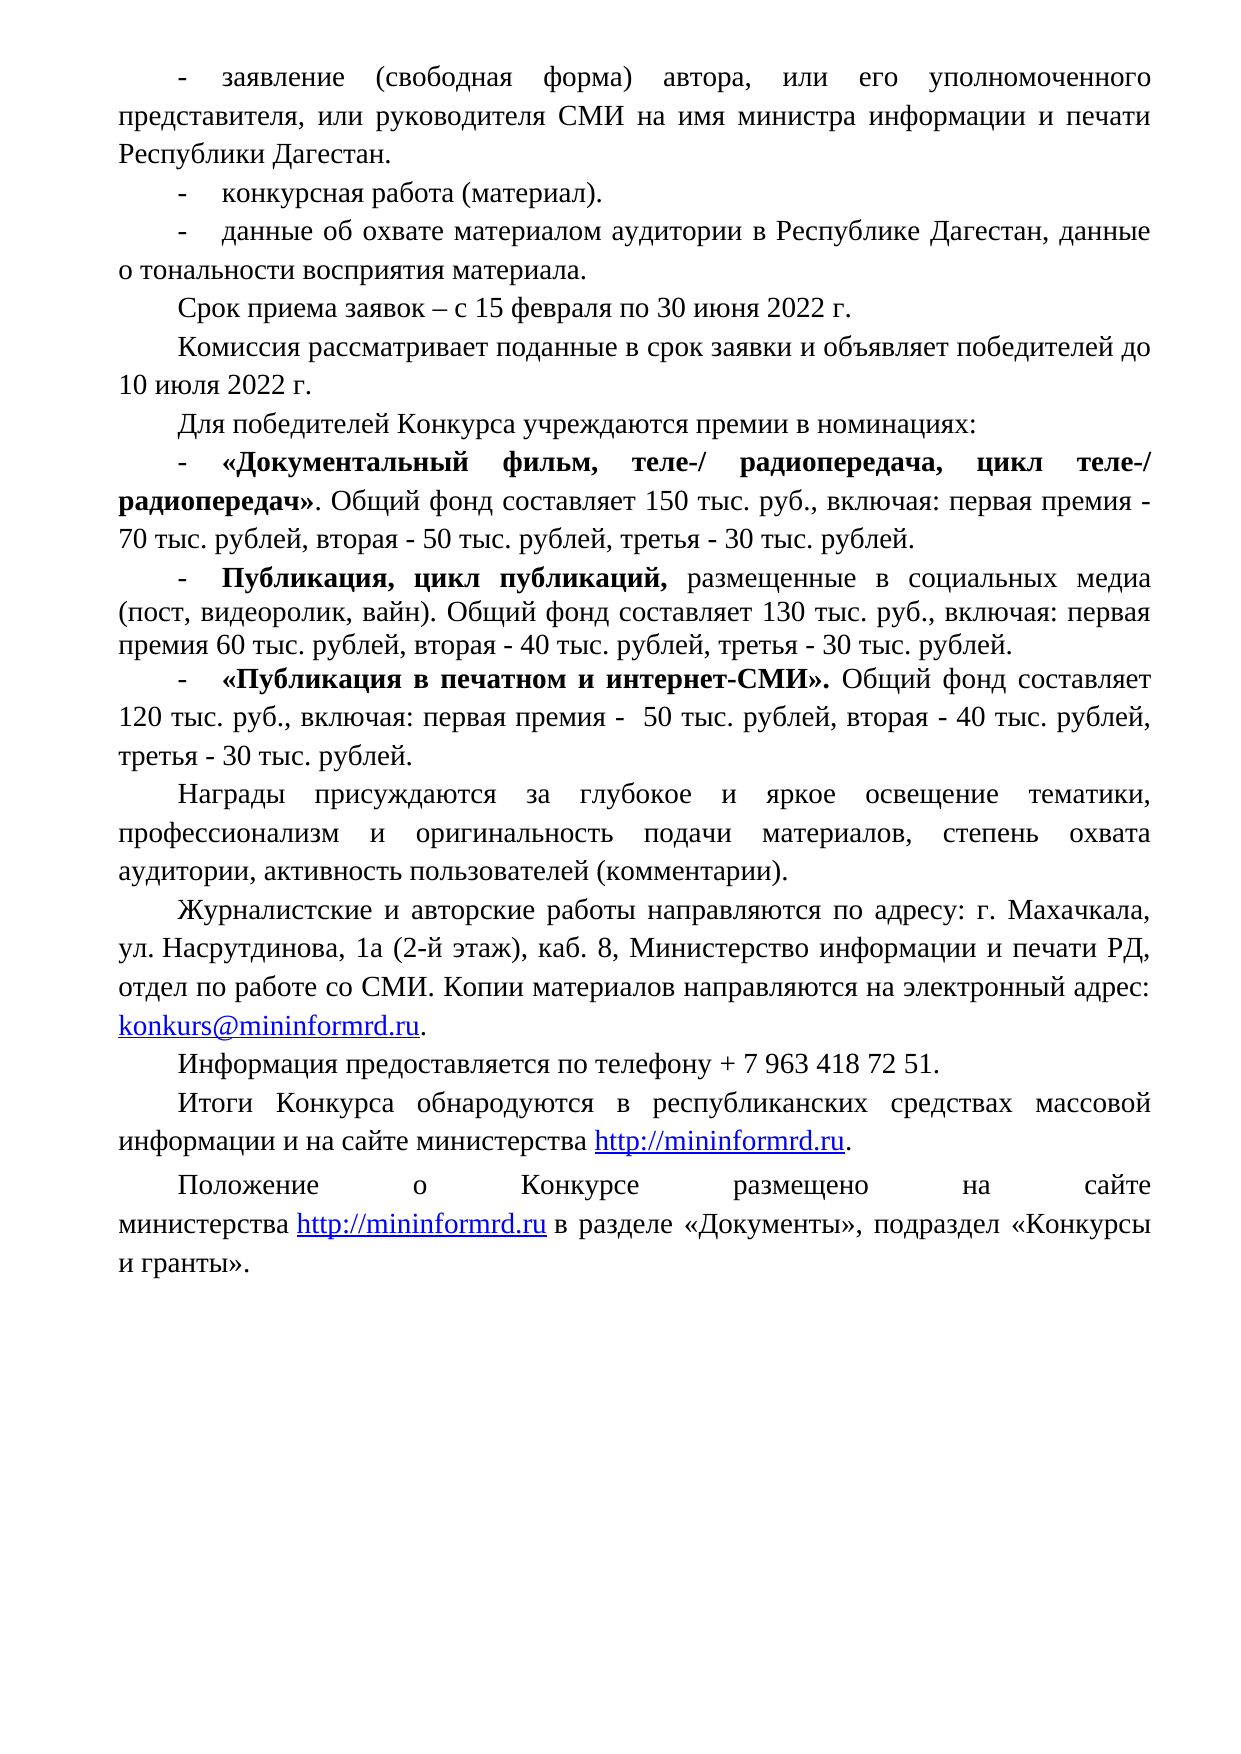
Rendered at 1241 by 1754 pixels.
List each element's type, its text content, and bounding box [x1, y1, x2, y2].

text Награды присуждаются за глубокое и яркое освещение тематики, профессионализм и оригинальность подачи материалов, степень охвата аудитории, активность пользователей (комментарии). [118, 776, 1152, 887]
list Публикация, цикл публикаций, размещенные в социальных медиа (пост, видеоролик, вайн). Общий фонд составляет 130 тыс. руб., включая: первая премия 60 тыс. рублей, вторая - 40 тыс. рублей, третья - 30 тыс. рублей. [118, 560, 1152, 661]
list заявление (свободная форма) автора, или его уполномоченного представителя, или руководителя СМИ на имя министра информации и печати Республики Дагестан. [118, 59, 1152, 170]
list «Публикация в печатном и интернет-СМИ». Общий фонд составляет 120 тыс. руб., включая: первая премия - 50 тыс. рублей, вторая - 40 тыс. рублей, третья - 30 тыс. рублей. [118, 661, 1152, 771]
list конкурсная работа (материал). [118, 175, 1152, 208]
text Положение о Конкурсе размещено на сайте министерства http://mininformrd.ru в разделе «Документы», подраздел «Конкурсы и гранты». [118, 1162, 1152, 1279]
text Срок приема заявок – с 15 февраля по 30 июня 2022 г. [118, 290, 1152, 324]
list «Документальный фильм, теле-/ радиопередача, цикл теле-/ радиопередач». Общий фонд составляет 150 тыс. руб., включая: первая премия - 70 тыс. рублей, вторая - 50 тыс. рублей, третья - 30 тыс. рублей. [118, 444, 1152, 555]
text Для победителей Конкурса учреждаются премии в номинациях: [118, 406, 1152, 439]
text Информация предоставляется по телефону + 7 963 418 72 51. [118, 1046, 1152, 1080]
list данные об охвате материалом аудитории в Республике Дагестан, данные о тональности восприятия материала. [118, 213, 1152, 285]
text Комиссия рассматривает поданные в срок заявки и объявляет победителей до 10 июля 2022 г. [118, 329, 1152, 401]
text Журналистские и авторские работы направляются по адресу: г. Махачкала, ул. Насрутдинова, 1а (2-й этаж), каб. 8, Министерство информации и печати РД, отдел по работе со СМИ. Копии материалов направляются на электронный адрес: konkurs@mininformrd.ru. [118, 892, 1152, 1041]
text Итоги Конкурса обнародуются в республиканских средствах массовой информации и на сайте министерства http://mininformrd.ru. [118, 1085, 1152, 1157]
